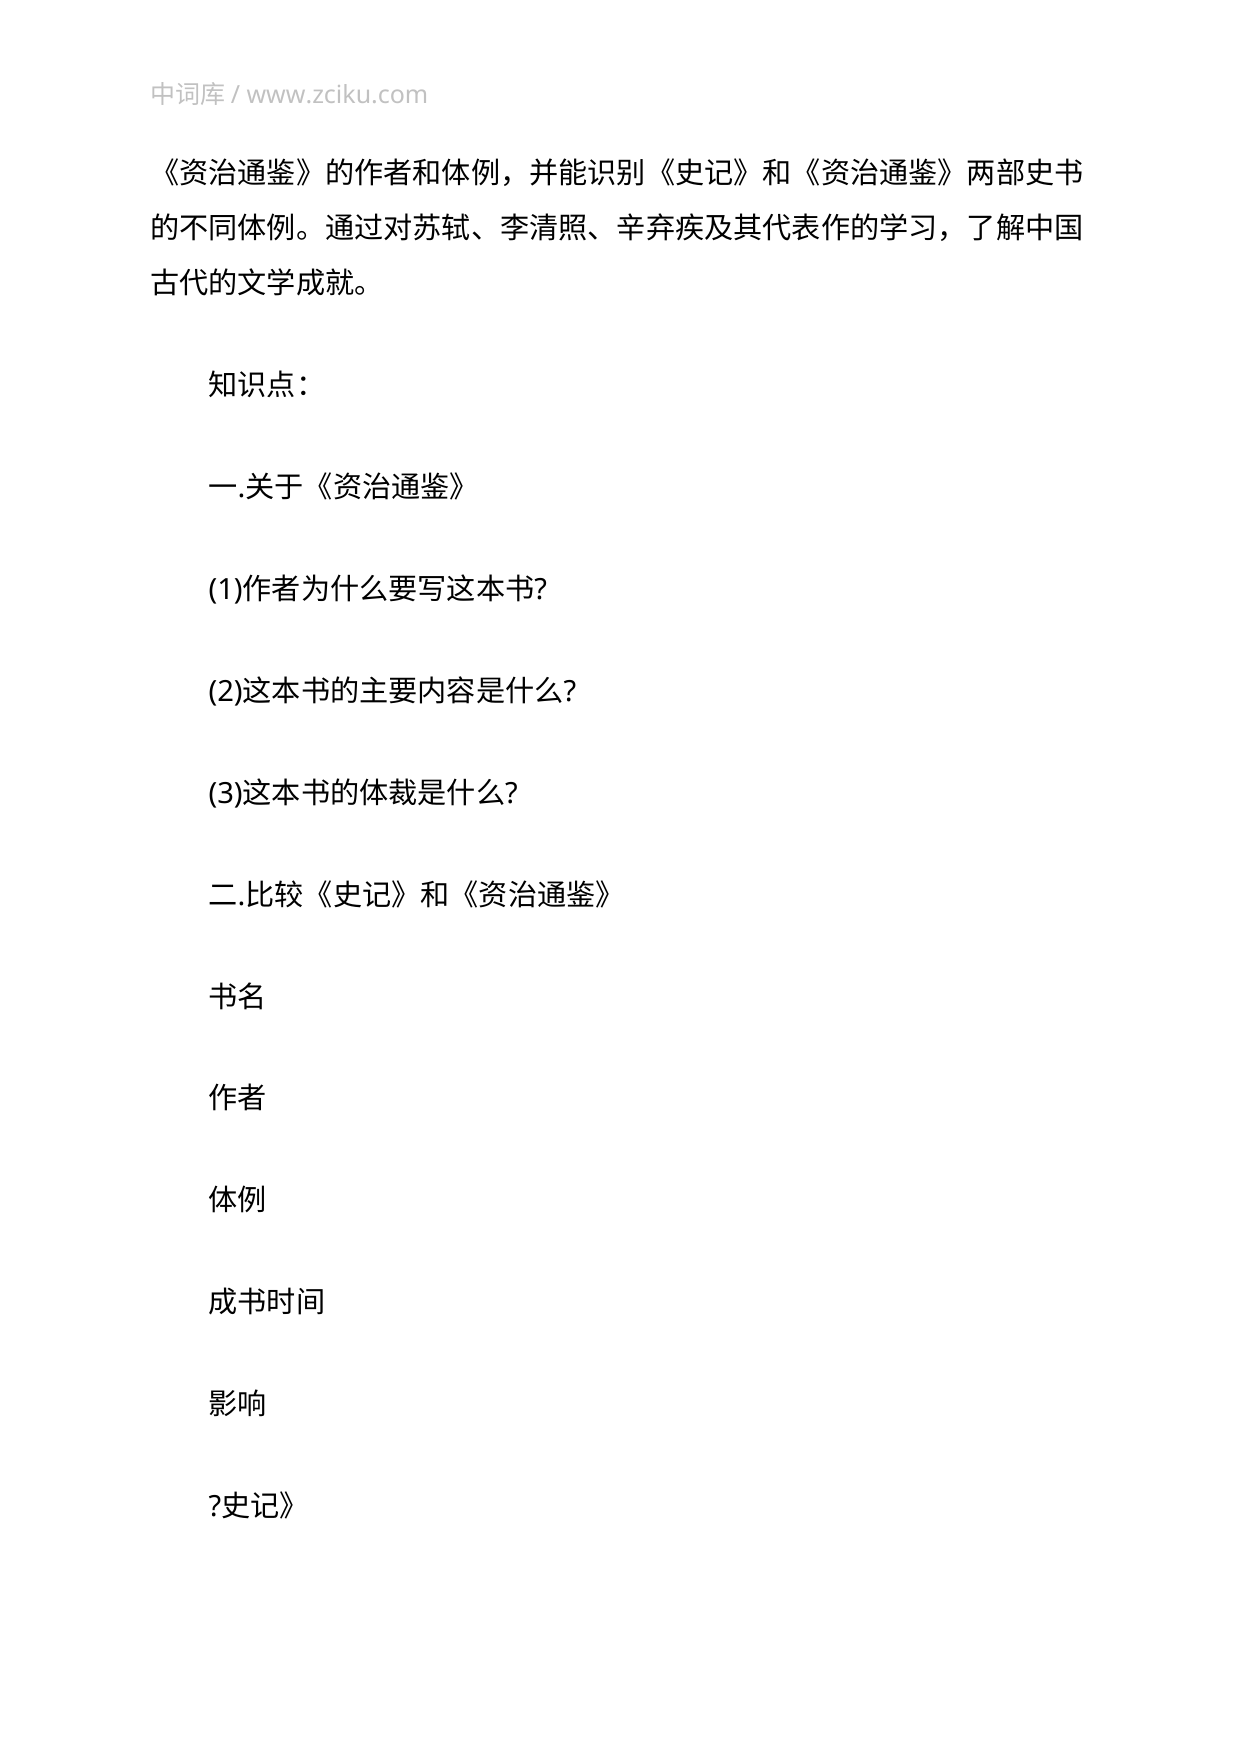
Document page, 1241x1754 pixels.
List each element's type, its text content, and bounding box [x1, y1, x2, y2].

text (3)这本书的体裁是什么? [150, 769, 1090, 812]
text 体例 [150, 1177, 1090, 1219]
text ?史记》 [150, 1482, 1090, 1524]
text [150, 150, 1090, 302]
text 成书时间 [150, 1278, 1090, 1321]
text (2)这本书的主要内容是什么? [150, 667, 1090, 710]
text 知识点： [150, 362, 1090, 404]
text 书名 [150, 973, 1090, 1016]
text 一.关于《资治通鉴》 [150, 463, 1090, 506]
text 二.比较《史记》和《资治通鉴》 [150, 871, 1090, 914]
text 作者 [150, 1075, 1090, 1117]
text (1)作者为什么要写这本书? [150, 565, 1090, 608]
text 影响 [150, 1380, 1090, 1423]
